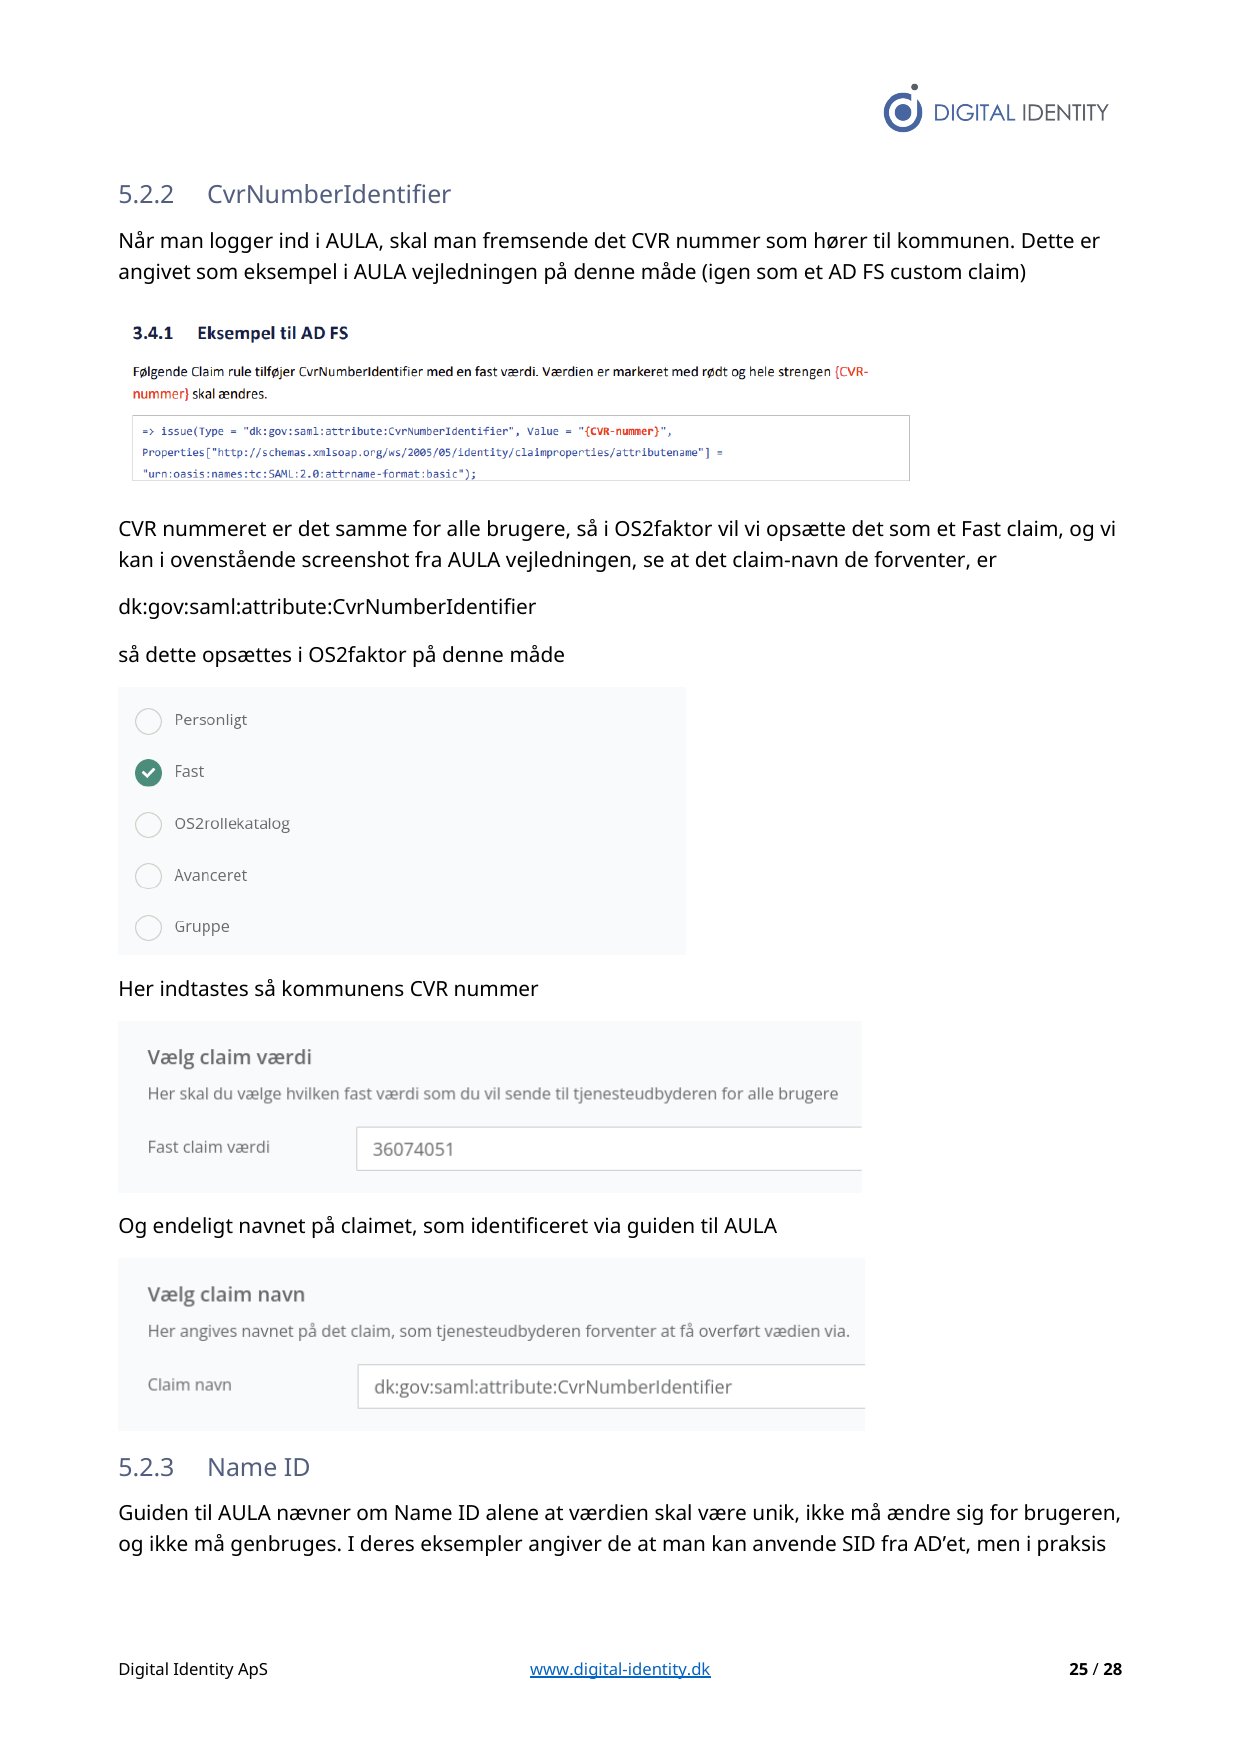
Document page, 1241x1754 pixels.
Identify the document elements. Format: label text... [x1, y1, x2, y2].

text Og endeligt navnet på claimet, som identificeret via guiden til AULA [118, 1211, 1122, 1239]
subtitle CvrNumberIdentifier [118, 177, 1122, 211]
text så dette opsættes i OS2faktor på denne måde [118, 640, 1122, 668]
picture [118, 687, 686, 955]
picture [118, 1021, 862, 1193]
text Her indtastes så kommunens CVR nummer [118, 974, 1122, 1002]
picture [118, 1258, 866, 1431]
text Når man logger ind i AULA, skal man fremsende det CVR nummer som hører til kommunen. Dette er angivet som eksempel i AULA vejledningen på denne måde (igen som et AD FS custom claim) [118, 226, 1122, 286]
picture [864, 73, 1123, 145]
subtitle Name ID [118, 1449, 1122, 1483]
text dk:gov:saml:attribute:CvrNumberIdentifier [118, 592, 1122, 621]
text CVR nummeret er det samme for alle brugere, så i OS2faktor vil vi opsætte det som et Fast claim, og vi kan i ovenstående screenshot fra AULA vejledningen, se at det claim-navn de forventer, er [118, 514, 1122, 574]
picture [118, 304, 926, 496]
